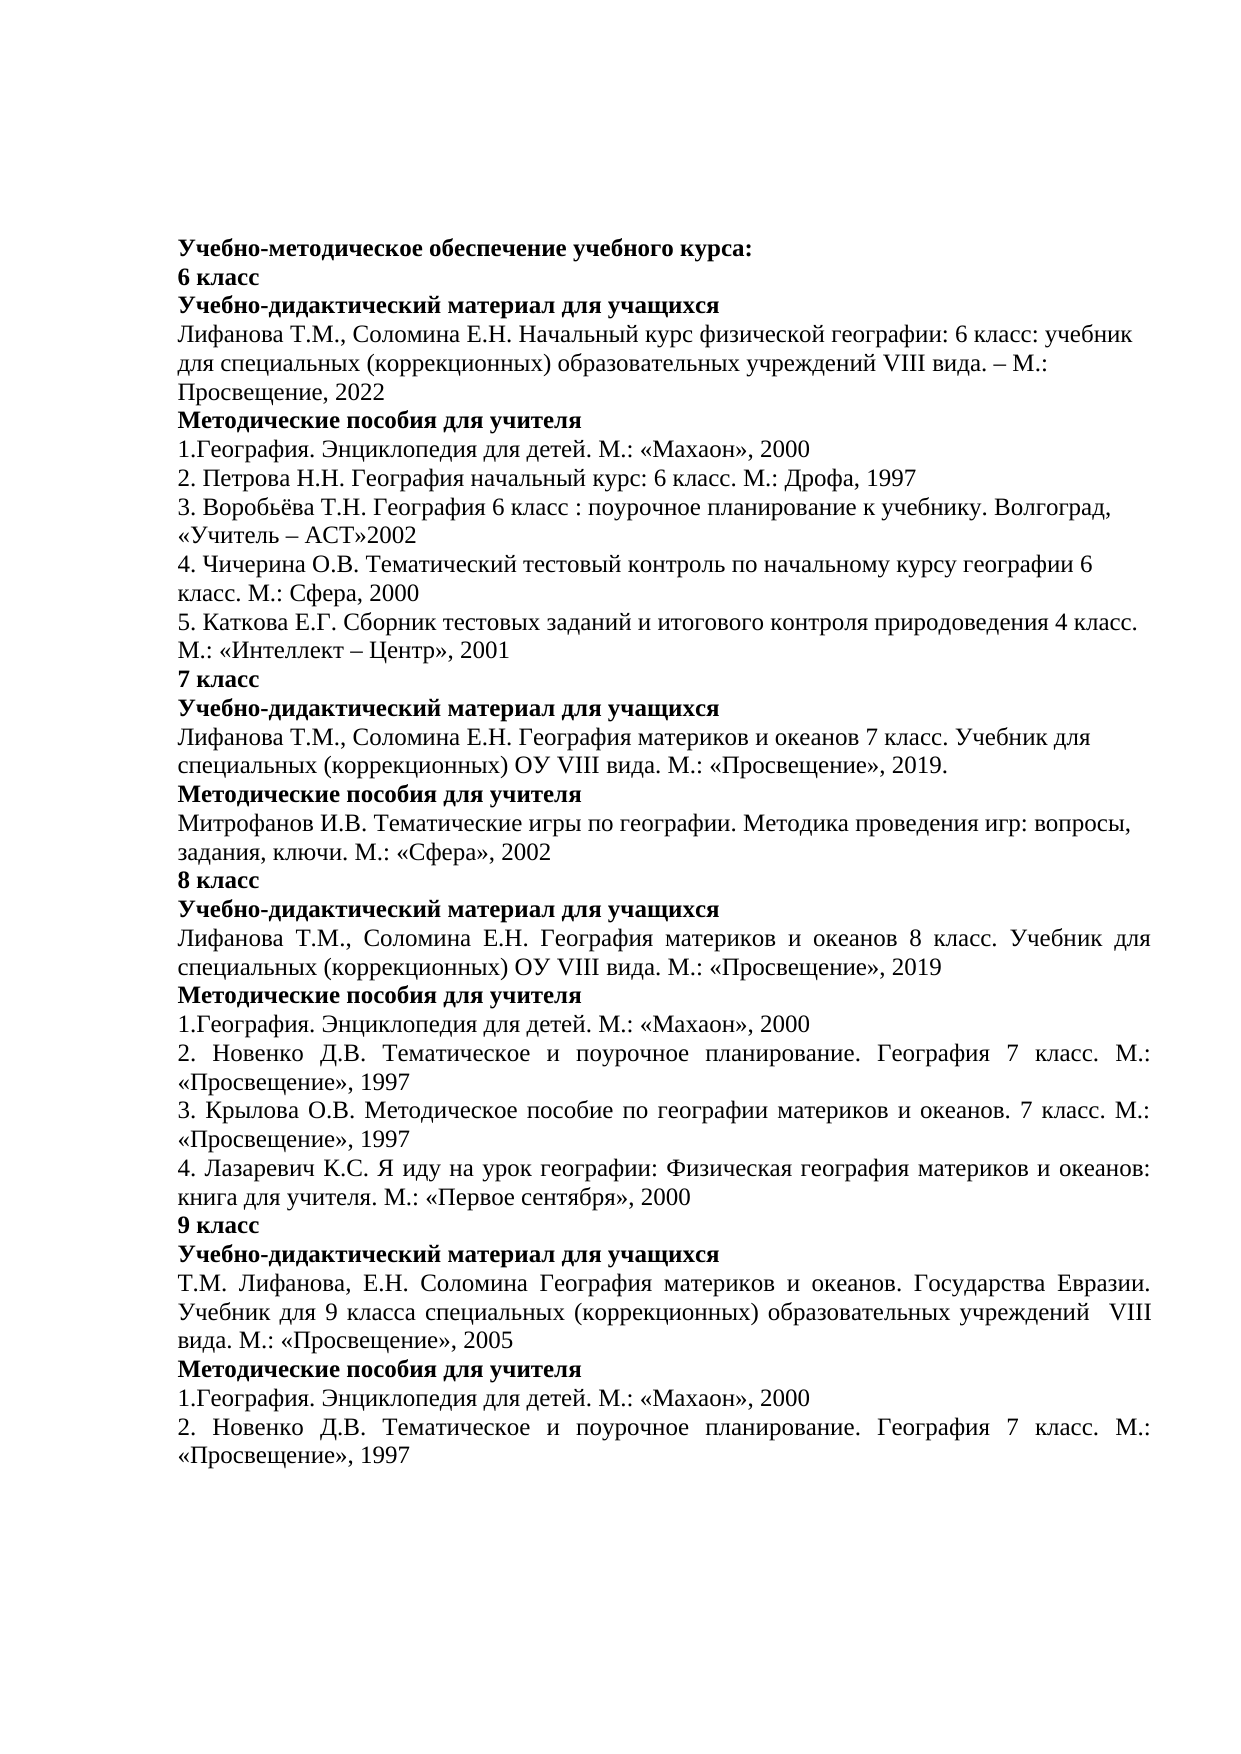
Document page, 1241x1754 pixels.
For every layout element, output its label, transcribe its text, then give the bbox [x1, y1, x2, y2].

text Учебно-дидактический материал для учащихся [177, 693, 1152, 722]
text 3. Воробьёва Т.Н. География 6 класс : поурочное планирование к учебнику. Волгоград, «Учитель – АСТ»2002 [177, 492, 1152, 549]
text Учебно-методическое обеспечение учебного курса: [177, 233, 1152, 262]
text Методические пособия для учителя [177, 1354, 1152, 1383]
text Лифанова Т.М., Соломина Е.Н. География материков и океанов 7 класс. Учебник для специальных (коррекционных) ОУ VIII вида. М.: «Просвещение», 2019. [177, 722, 1152, 779]
text Митрофанов И.В. Тематические игры по географии. Методика проведения игр: вопросы, задания, ключи. М.: «Сфера», 2002 [177, 808, 1152, 866]
text Учебно-дидактический материал для учащихся [177, 894, 1152, 923]
text 2. Новенко Д.В. Тематическое и поурочное планирование. География 7 класс. М.: «Просвещение», 1997 [177, 1412, 1152, 1469]
text 7 класс [177, 664, 1152, 693]
text 4. Лазаревич К.С. Я иду на урок географии: Физическая география материков и океанов: книга для учителя. М.: «Первое сентября», 2000 [177, 1153, 1152, 1211]
text Лифанова Т.М., Соломина Е.Н. География материков и океанов 8 класс. Учебник для специальных (коррекционных) ОУ VIII вида. М.: «Просвещение», 2019 [177, 923, 1152, 981]
text 8 класс [177, 866, 1152, 894]
text 1.География. Энциклопедия для детей. М.: «Махаон», 2000 [177, 434, 1152, 463]
text 4. Чичерина О.В. Тематический тестовый контроль по начальному курсу географии 6 класс. М.: Сфера, 2000 [177, 549, 1152, 607]
text 5. Каткова Е.Г. Сборник тестовых заданий и итогового контроля природоведения 4 класс. М.: «Интеллект – Центр», 2001 [177, 607, 1152, 664]
text 2. Петрова Н.Н. География начальный курс: 6 класс. М.: Дрофа, 1997 [177, 463, 1152, 492]
text 2. Новенко Д.В. Тематическое и поурочное планирование. География 7 класс. М.: «Просвещение», 1997 [177, 1038, 1152, 1096]
text Лифанова Т.М., Соломина Е.Н. Начальный курс физической географии: 6 класс: учебник для специальных (коррекционных) образовательных учреждений VIII вида. – М.: Просвещение, 2022 [177, 319, 1152, 406]
text 6 класс [177, 262, 1152, 291]
text Методические пособия для учителя [177, 981, 1152, 1009]
text 1.География. Энциклопедия для детей. М.: «Махаон», 2000 [177, 1009, 1152, 1038]
text Методические пособия для учителя [177, 779, 1152, 808]
text 3. Крылова О.В. Методическое пособие по географии материков и океанов. 7 класс. М.: «Просвещение», 1997 [177, 1096, 1152, 1153]
text 9 класс [177, 1211, 1152, 1239]
text Методические пособия для учителя [177, 406, 1152, 434]
text 1.География. Энциклопедия для детей. М.: «Махаон», 2000 [177, 1383, 1152, 1412]
text Учебно-дидактический материал для учащихся [177, 1239, 1152, 1268]
text Учебно-дидактический материал для учащихся [177, 291, 1152, 319]
text Т.М. Лифанова, Е.Н. Соломина География материков и океанов. Государства Евразии. Учебник для 9 класса специальных (коррекционных) образовательных учреждений VIII вида. М.: «Просвещение», 2005 [177, 1268, 1152, 1354]
